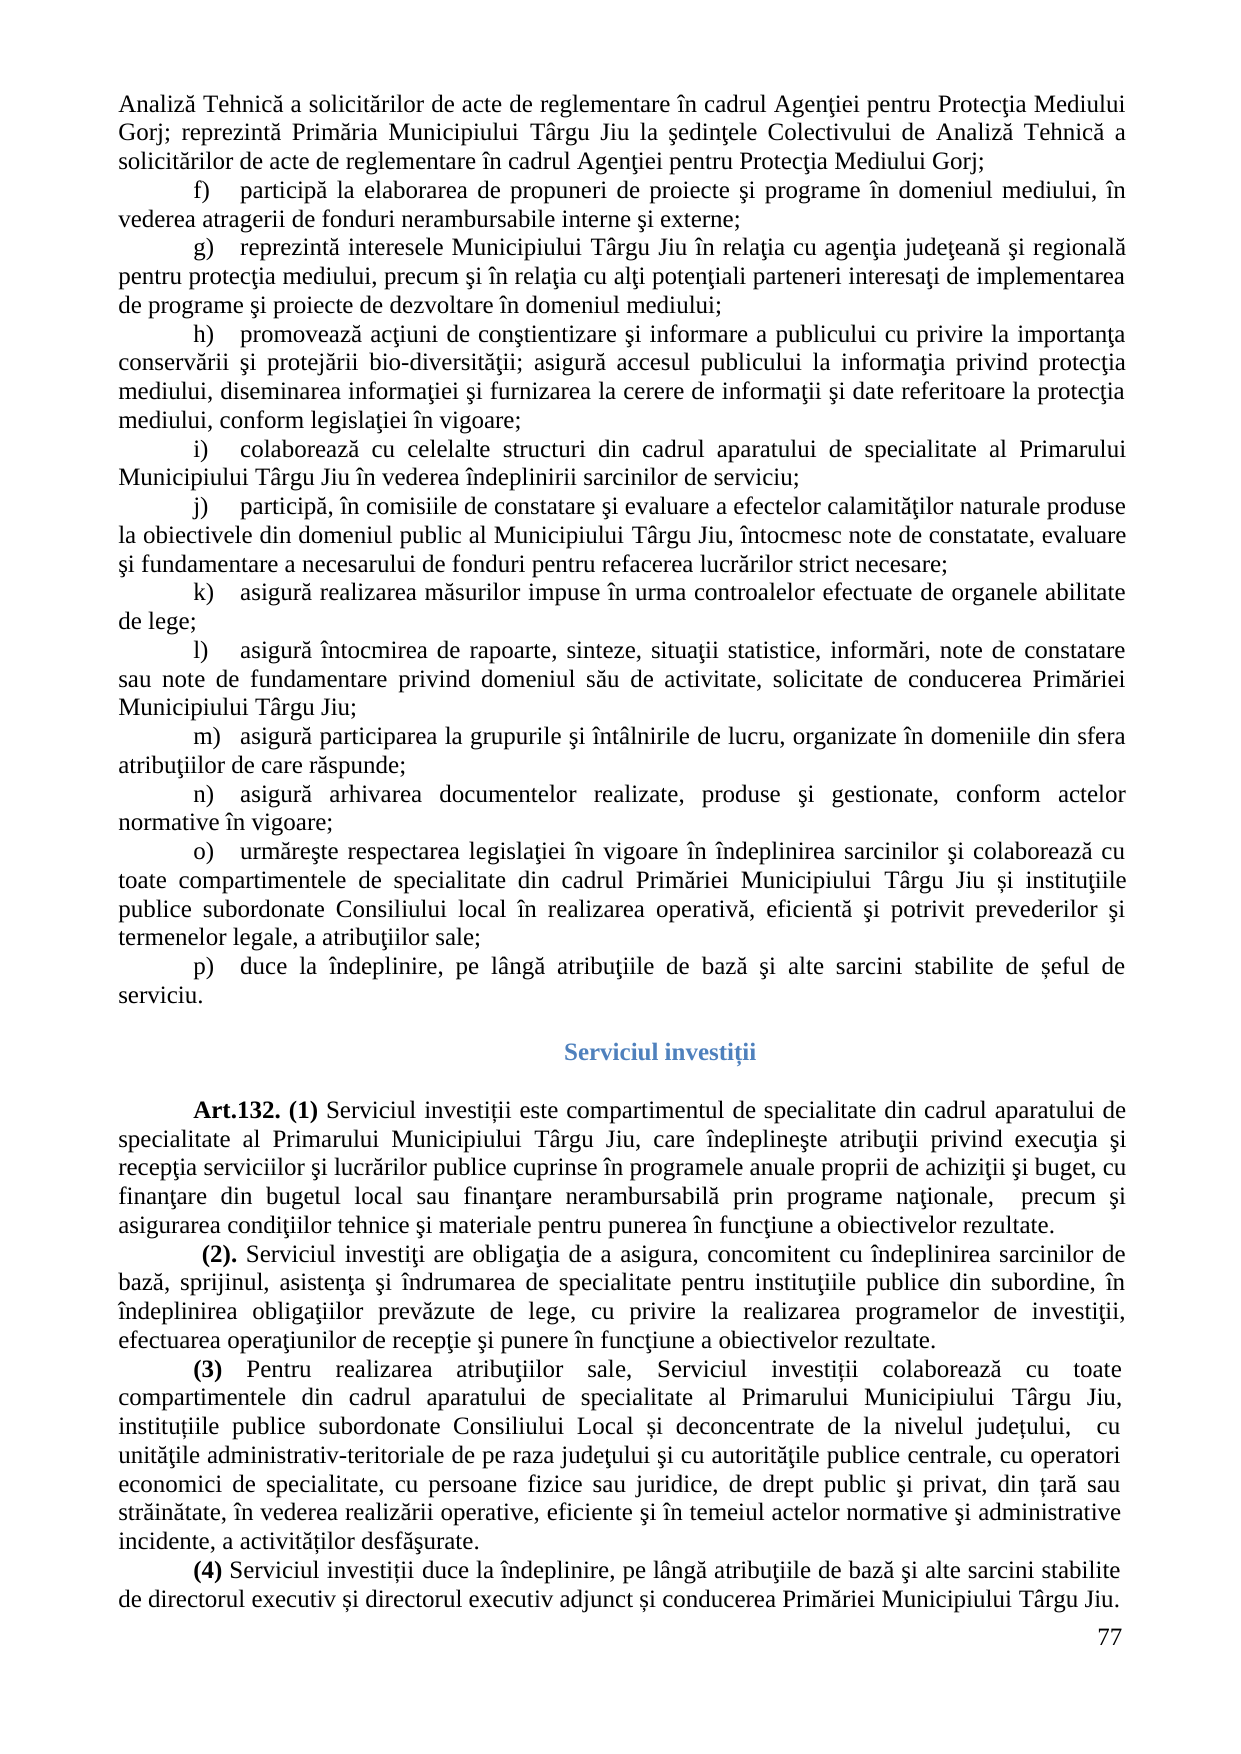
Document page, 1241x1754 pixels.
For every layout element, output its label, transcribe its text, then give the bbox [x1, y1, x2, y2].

text (2). Serviciul investiţi are obligaţia de a asigura, concomitent cu îndeplinirea sarcinilor de bază, sprijinul, asistenţa şi îndrumarea de specialitate pentru instituţiile publice din subordine, în îndeplinirea obligaţiilor prevăzute de lege, cu privire la realizarea programelor de investiţii, efectuarea operaţiunilor de recepţie şi punere în funcţiune a obiectivelor rezultate. [118, 1239, 1127, 1354]
text Serviciul investiții [118, 1037, 1127, 1066]
list asigură participarea la grupurile şi întâlnirile de lucru, organizate în domeniile din sfera atribuţiilor de care răspunde; [118, 721, 1127, 779]
list duce la îndeplinire, pe lângă atribuţiile de bază şi alte sarcini stabilite de șeful de serviciu. [118, 951, 1127, 1009]
list promovează acţiuni de conştientizare şi informare a publicului cu privire la importanţa conservării şi protejării bio-diversităţii; asigură accesul publicului la informaţia privind protecţia mediului, diseminarea informaţiei şi furnizarea la cerere de informaţii şi date referitoare la protecţia mediului, conform legislaţiei în vigoare; [118, 319, 1127, 434]
list urmăreşte respectarea legislaţiei în vigoare în îndeplinirea sarcinilor şi colaborează cu toate compartimentele de specialitate din cadrul Primăriei Municipiului Târgu Jiu și instituţiile publice subordonate Consiliului local în realizarea operativă, eficientă şi potrivit prevederilor şi termenelor legale, a atribuţiilor sale; [118, 836, 1127, 951]
list colaborează cu celelalte structuri din cadrul aparatului de specialitate al Primarului Municipiului Târgu Jiu în vederea îndeplinirii sarcinilor de serviciu; [118, 434, 1127, 491]
text (4) Serviciul investiții duce la îndeplinire, pe lângă atribuţiile de bază şi alte sarcini stabilite de directorul executiv și directorul executiv adjunct și conducerea Primăriei Municipiului Târgu Jiu. [118, 1555, 1122, 1612]
list asigură arhivarea documentelor realizate, produse şi gestionate, conform actelor normative în vigoare; [118, 779, 1127, 836]
list asigură realizarea măsurilor impuse în urma controalelor efectuate de organele abilitate de lege; [118, 577, 1127, 635]
list asigură întocmirea de rapoarte, sinteze, situaţii statistice, informări, note de constatare sau note de fundamentare privind domeniul său de activitate, solicitate de conducerea Primăriei Municipiului Târgu Jiu; [118, 635, 1127, 721]
list participă la elaborarea de propuneri de proiecte şi programe în domeniul mediului, în vederea atragerii de fonduri nerambursabile interne şi externe; [118, 175, 1127, 232]
text Art.132. (1) Serviciul investiții este compartimentul de specialitate din cadrul aparatului de specialitate al Primarului Municipiului Târgu Jiu, care îndeplineşte atribuţii privind execuţia şi recepţia serviciilor şi lucrărilor publice cuprinse în programele anuale proprii de achiziţii şi buget, cu finanţare din bugetul local sau finanţare nerambursabilă prin programe naţionale, precum şi asigurarea condiţiilor tehnice şi materiale pentru punerea în funcţiune a obiectivelor rezultate. [118, 1095, 1127, 1239]
text (3) Pentru realizarea atribuţiilor sale, Serviciul investiții colaborează cu toate compartimentele din cadrul aparatului de specialitate al Primarului Municipiului Târgu Jiu, instituțiile publice subordonate Consiliului Local și deconcentrate de la nivelul județului, cu unităţile administrativ-teritoriale de pe raza judeţului şi cu autorităţile publice centrale, cu operatori economici de specialitate, cu persoane fizice sau juridice, de drept public şi privat, din țară sau străinătate, în vederea realizării operative, eficiente şi în temeiul actelor normative şi administrative incidente, a activităților desfăşurate. [118, 1354, 1122, 1555]
list reprezintă interesele Municipiului Târgu Jiu în relaţia cu agenţia judeţeană şi regională pentru protecţia mediului, precum şi în relaţia cu alţi potenţiali parteneri interesaţi de implementarea de programe şi proiecte de dezvoltare în domeniul mediului; [118, 232, 1127, 319]
list participă, în comisiile de constatare şi evaluare a efectelor calamităţilor naturale produse la obiectivele din domeniul public al Municipiului Târgu Jiu, întocmesc note de constatate, evaluare şi fundamentare a necesarului de fonduri pentru refacerea lucrărilor strict necesare; [118, 491, 1127, 577]
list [118, 89, 1127, 175]
